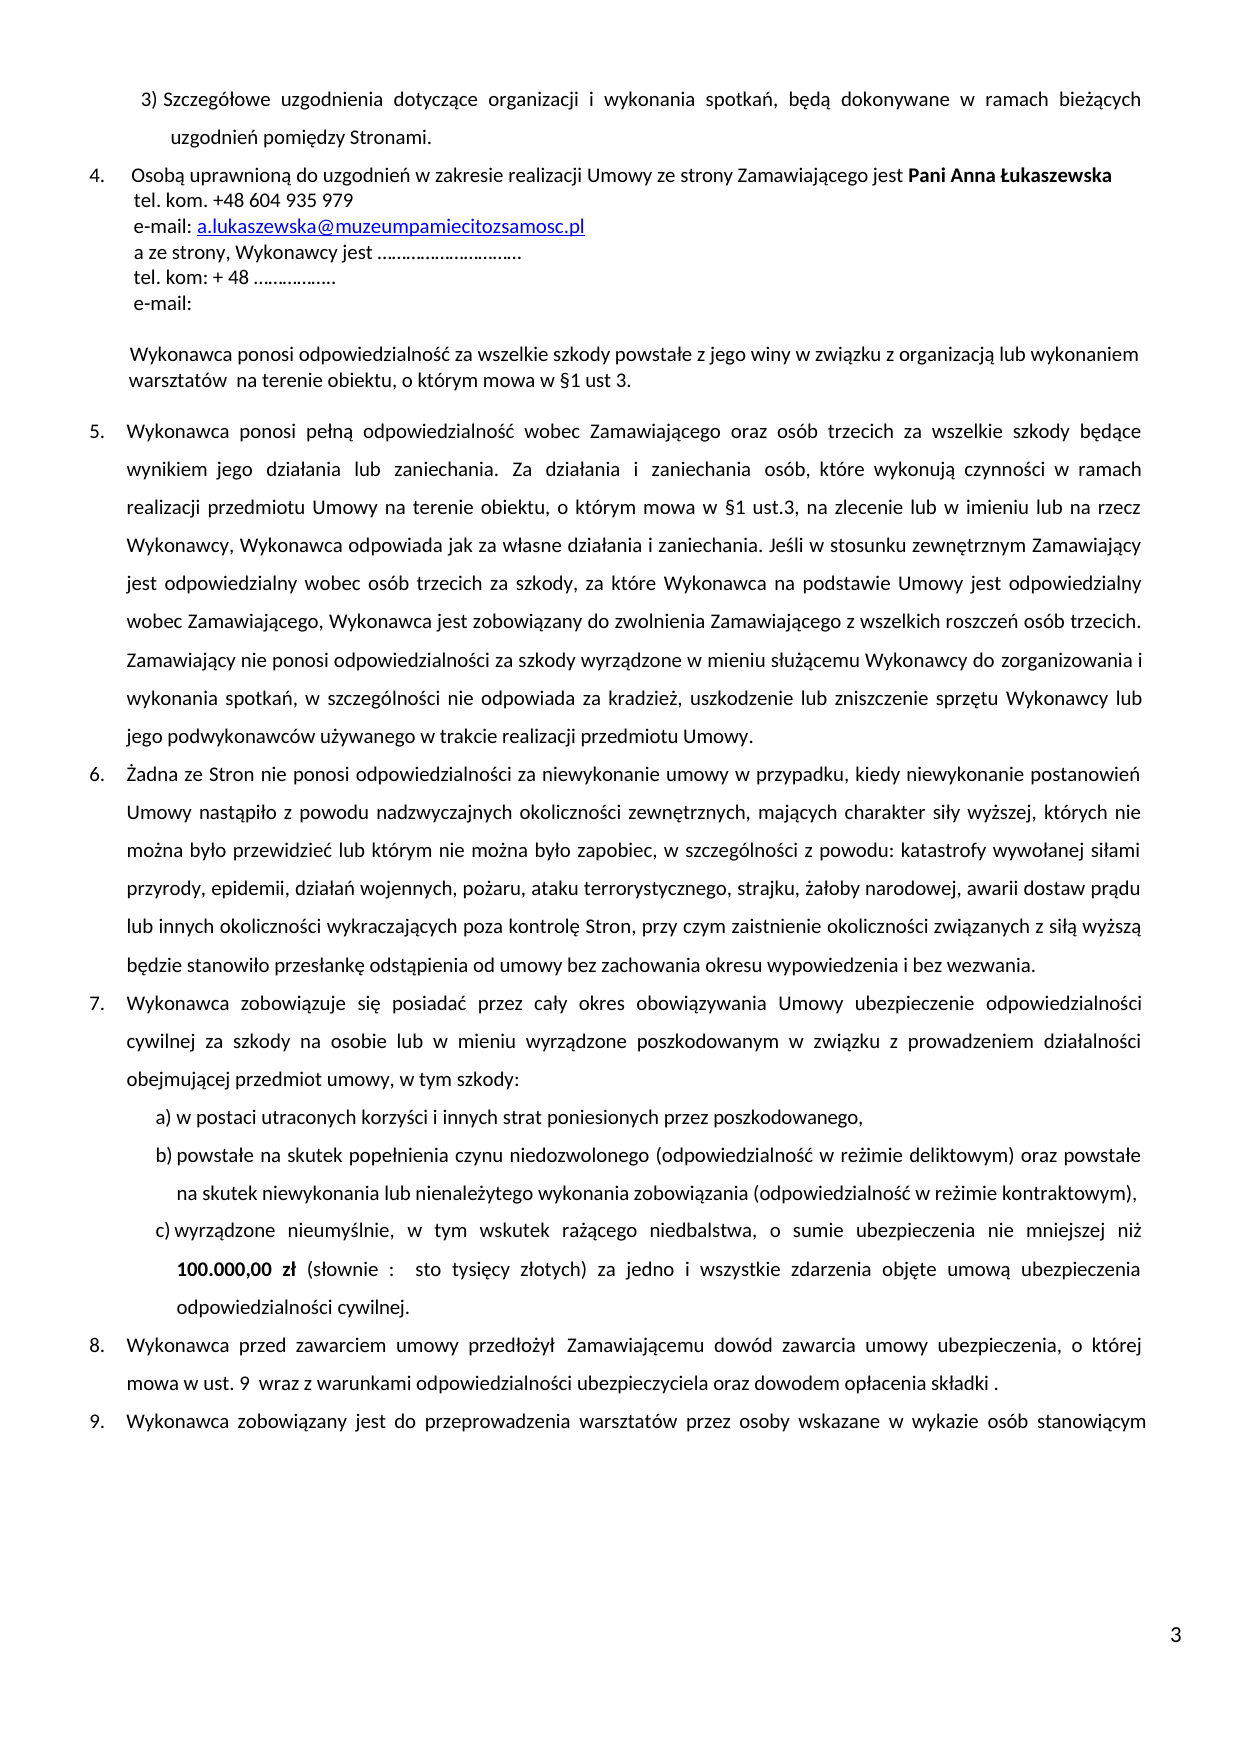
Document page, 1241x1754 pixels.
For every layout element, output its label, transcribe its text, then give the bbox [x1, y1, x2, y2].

text tel. kom: + 48 …………….. [44, 264, 1181, 290]
list Szczegółowe uzgodnienia dotyczące organizacji i wykonania spotkań, będą dokonywane w ramach bieżących uzgodnień pomiędzy Stronami. [141, 87, 1142, 149]
list Osobą uprawnioną do uzgodnień w zakresie realizacji Umowy ze strony Zamawiającego jest Pani Anna Łukaszewska [89, 162, 1181, 187]
list Żadna ze Stron nie ponosi odpowiedzialności za niewykonanie umowy w przypadku, kiedy niewykonanie postanowień Umowy nastąpiło z powodu nadzwyczajnych okoliczności zewnętrznych, mających charakter siły wyższej, których nie można było przewidzieć lub którym nie można było zapobiec, w szczególności z powodu: katastrofy wywołanej siłami przyrody, epidemii, działań wojennych, pożaru, ataku terrorystycznego, strajku, żałoby narodowej, awarii dostaw prądu lub innych okoliczności wykraczających poza kontrolę Stron, przy czym zaistnienie okoliczności związanych z siłą wyższą będzie stanowiło przesłankę odstąpienia od umowy bez zachowania okresu wypowiedzenia i bez wezwania. [89, 761, 1143, 977]
list w postaci utraconych korzyści i innych strat poniesionych przez poszkodowanego, [155, 1104, 1181, 1129]
list Wykonawca zobowiązuje się posiadać przez cały okres obowiązywania Umowy ubezpieczenie odpowiedzialności cywilnej za szkody na osobie lub w mieniu wyrządzone poszkodowanym w związku z prowadzeniem działalności obejmującej przedmiot umowy, w tym szkody: [89, 990, 1142, 1092]
list Wykonawca ponosi pełną odpowiedzialność wobec Zamawiającego oraz osób trzecich za wszelkie szkody będące wynikiem jego działania lub zaniechania. Za działania i zaniechania osób, które wykonują czynności w ramach realizacji przedmiotu Umowy na terenie obiektu, o którym mowa w §1 ust.3, na zlecenie lub w imieniu lub na rzecz Wykonawcy, Wykonawca odpowiada jak za własne działania i zaniechania. Jeśli w stosunku zewnętrznym Zamawiający jest odpowiedzialny wobec osób trzecich za szkody, za które Wykonawca na podstawie Umowy jest odpowiedzialny wobec Zamawiającego, Wykonawca jest zobowiązany do zwolnienia Zamawiającego z wszelkich roszczeń osób trzecich. Zamawiający nie ponosi odpowiedzialności za szkody wyrządzone w mieniu służącemu Wykonawcy do zorganizowania i wykonania spotkań, w szczególności nie odpowiada za kradzież, uszkodzenie lub zniszczenie sprzętu Wykonawcy lub jego podwykonawców używanego w trakcie realizacji przedmiotu Umowy. [89, 418, 1143, 748]
text e-mail: a.lukaszewska@muzeumpamiecitozsamosc.pl [44, 213, 1181, 239]
text tel. kom. +48 604 935 979 [44, 188, 1181, 213]
list wyrządzone nieumyślnie, w tym wskutek rażącego niedbalstwa, o sumie ubezpieczenia nie mniejszej niż 100.000,00 zł (słownie : sto tysięcy złotych) za jedno i wszystkie zdarzenia objęte umową ubezpieczenia odpowiedzialności cywilnej. [155, 1218, 1142, 1319]
list Wykonawca zobowiązany jest do przeprowadzenia warsztatów przez osoby wskazane w wykazie osób stanowiącym [89, 1408, 1181, 1433]
list powstałe na skutek popełnienia czynu niedozwolonego (odpowiedzialność w reżimie deliktowym) oraz powstałe na skutek niewykonania lub nienależytego wykonania zobowiązania (odpowiedzialność w reżimie kontraktowym), [155, 1142, 1143, 1205]
text warsztatów na terenie obiektu, o którym mowa w §1 ust 3. [44, 367, 1181, 392]
text e-mail: [44, 290, 1181, 316]
text a ze strony, Wykonawcy jest ………………………… [44, 239, 1181, 264]
text Wykonawca ponosi odpowiedzialność za wszelkie szkody powstałe z jego winy w związku z organizacją lub wykonaniem [44, 341, 1181, 367]
list Wykonawca przed zawarciem umowy przedłożył Zamawiającemu dowód zawarcia umowy ubezpieczenia, o której mowa w ust. 9 wraz z warunkami odpowiedzialności ubezpieczyciela oraz dowodem opłacenia składki . [89, 1332, 1142, 1395]
